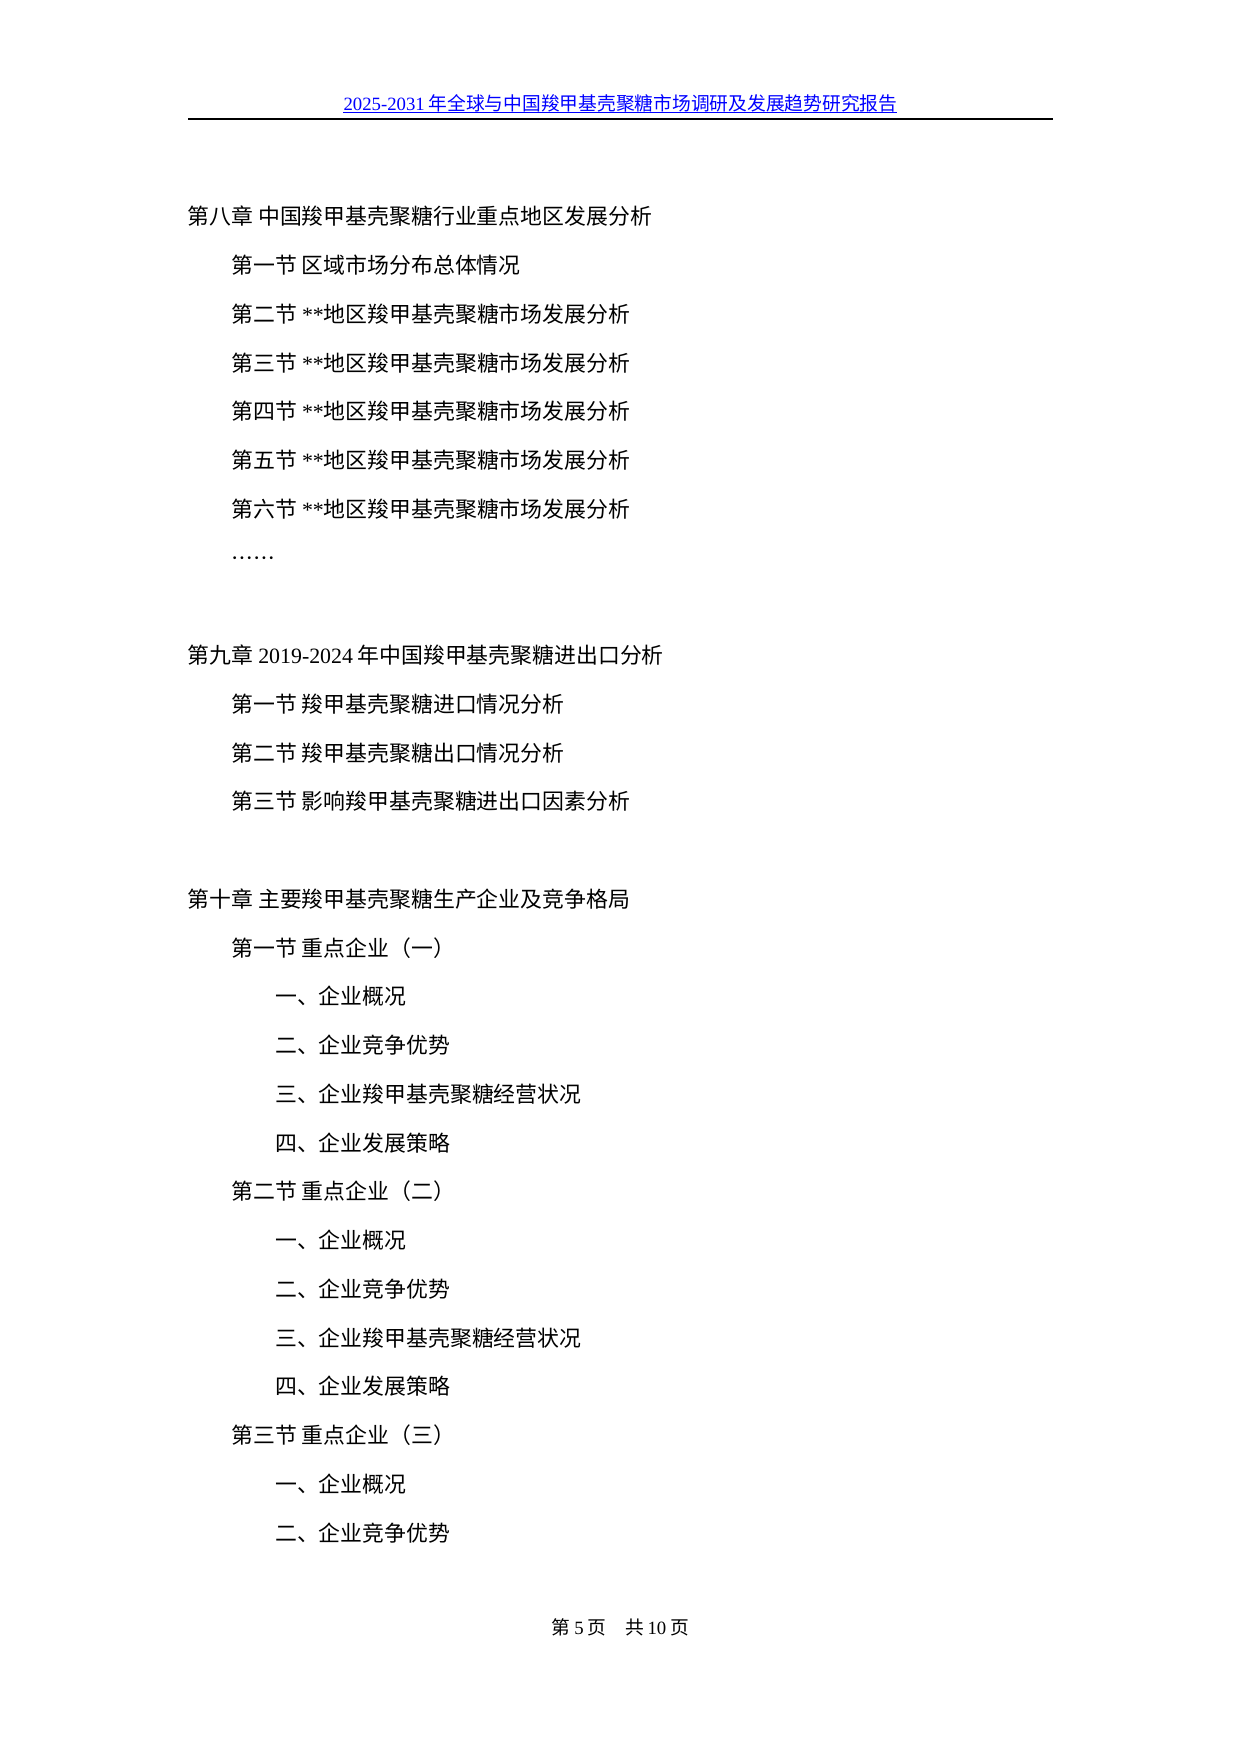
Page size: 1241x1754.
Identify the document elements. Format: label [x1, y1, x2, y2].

text [187, 150, 1053, 1548]
